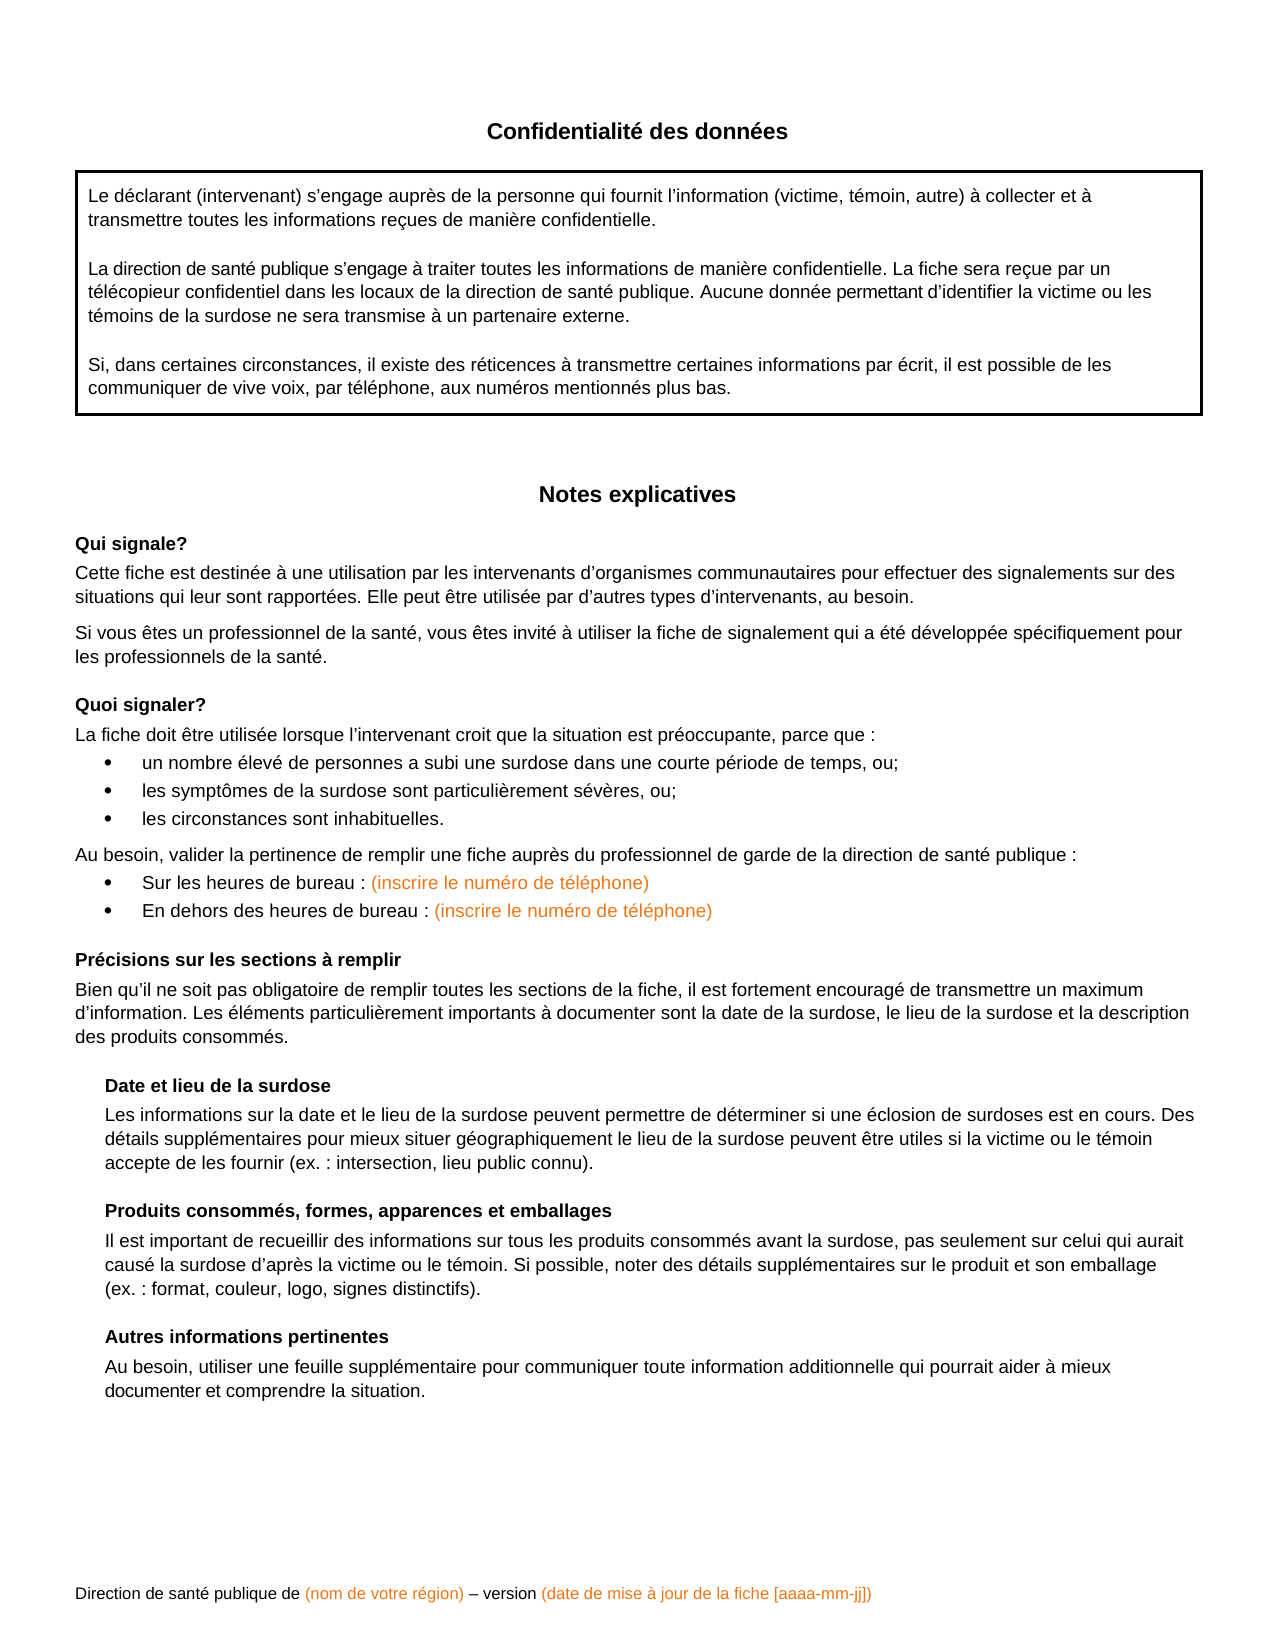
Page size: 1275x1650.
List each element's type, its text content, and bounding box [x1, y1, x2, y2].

text un nombre élevé de personnes a subi une surdose dans une courte période de temps, ou; [104, 752, 1200, 774]
text Cette fiche est destinée à une utilisation par les intervenants d’organismes communautaires pour effectuer des signalements sur des situations qui leur sont rapportées. Elle peut être utilisée par d’autres types d’intervenants, au besoin. [75, 562, 1200, 607]
text Sur les heures de bureau : (inscrire le numéro de téléphone) [104, 872, 1200, 893]
text Au besoin, utiliser une feuille supplémentaire pour communiquer toute information additionnelle qui pourrait aider à mieux documenter et comprendre la situation. [104, 1356, 1200, 1401]
text Au besoin, valider la pertinence de remplir une fiche auprès du professionnel de garde de la direction de santé publique : [75, 844, 1200, 866]
subtitle Notes explicatives [75, 481, 1200, 507]
text Si vous êtes un professionnel de la santé, vous êtes invité à utiliser la fiche de signalement qui a été développée spécifiquement pour les professionnels de la santé. [75, 622, 1200, 667]
text les circonstances sont inhabituelles. [104, 808, 1200, 829]
text Autres informations pertinentes [104, 1326, 1200, 1348]
text Qui signale? [75, 532, 1200, 554]
text Précisions sur les sections à remplir [75, 948, 1200, 970]
text Il est important de recueillir des informations sur tous les produits consommés avant la surdose, pas seulement sur celui qui aurait causé la surdose d’après la victime ou le témoin. Si possible, noter des détails supplémentaires sur le produit et son emballage (ex. : format, couleur, logo, signes distinctifs). [104, 1230, 1200, 1299]
text Quoi signaler? [75, 694, 1200, 716]
subtitle Confidentialité des données [75, 118, 1200, 144]
table_header Le déclarant (intervenant) s’engage auprès de la personne qui fournit l’information (victime, témoin, autre) à collecter et à transmettre toutes les informations reçues de manière confidentielle. La direction de santé publique s’engage à traiter toutes les informations de manière confidentielle. La fiche sera reçue par un télécopieur confidentiel dans les locaux de la direction de santé publique. Aucune donnée permettant d’identifier la victime ou les témoins de la surdose ne sera transmise à un partenaire externe. Si, dans certaines circonstances, il existe des réticences à transmettre certaines informations par écrit, il est possible de les communiquer de vive voix, par téléphone, aux numéros mentionnés plus bas. [78, 173, 1200, 413]
text La fiche doit être utilisée lorsque l’intervenant croit que la situation est préoccupante, parce que : [75, 724, 1200, 746]
text Les informations sur la date et le lieu de la surdose peuvent permettre de déterminer si une éclosion de surdoses est en cours. Des détails supplémentaires pour mieux situer géographiquement le lieu de la surdose peuvent être utiles si la victime ou le témoin accepte de les fournir (ex. : intersection, lieu public connu). [104, 1104, 1200, 1173]
text Date et lieu de la surdose [104, 1074, 1200, 1096]
text Bien qu’il ne soit pas obligatoire de remplir toutes les sections de la fiche, il est fortement encouragé de transmettre un maximum d’information. Les éléments particulièrement importants à documenter sont la date de la surdose, le lieu de la surdose et la description des produits consommés. [75, 978, 1200, 1047]
text les symptômes de la surdose sont particulièrement sévères, ou; [104, 780, 1200, 802]
text Produits consommés, formes, apparences et emballages [104, 1200, 1200, 1222]
text En dehors des heures de bureau : (inscrire le numéro de téléphone) [104, 900, 1200, 921]
